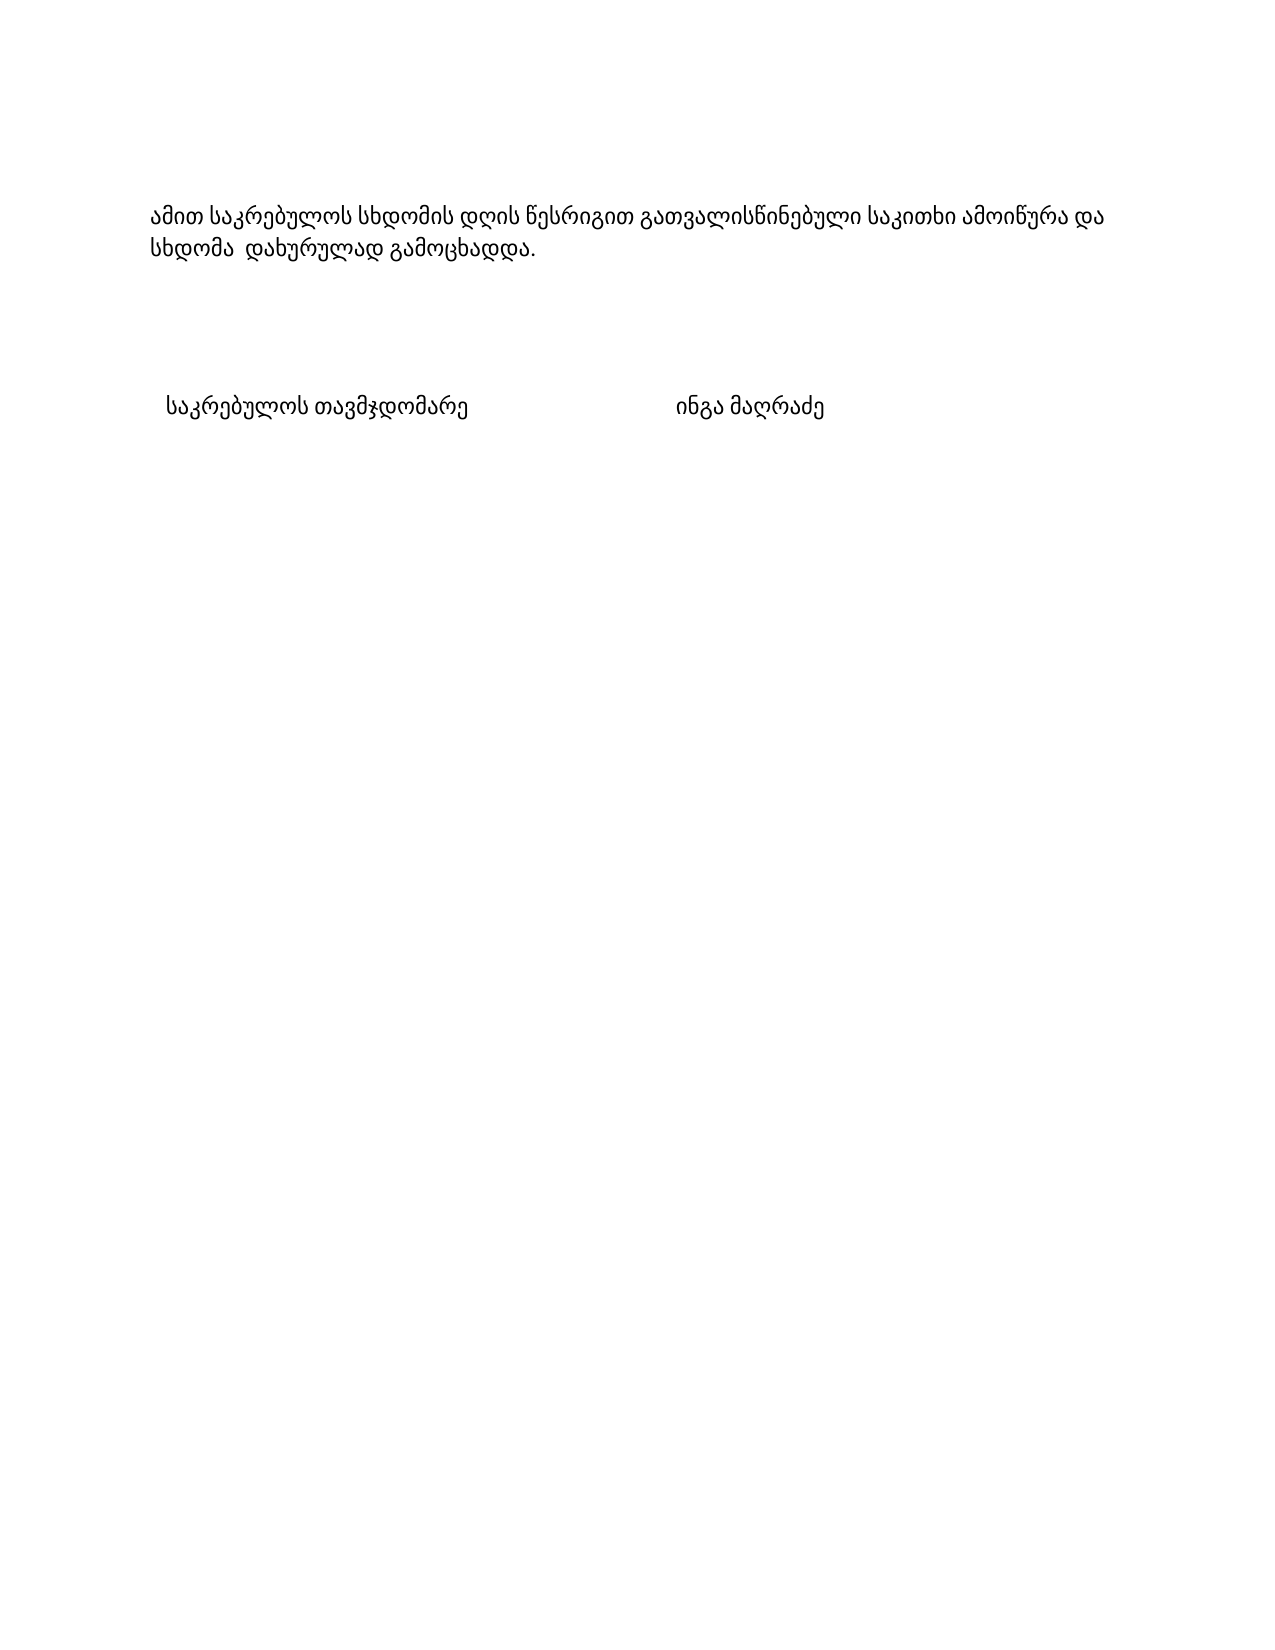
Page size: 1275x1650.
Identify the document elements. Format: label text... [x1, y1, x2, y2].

text საკრებულოს თავმჯდომარე ინგა მაღრაძე [150, 393, 1172, 419]
text ამით საკრებულოს სხდომის დღის წესრიგით გათვალისწინებული საკითხი ამოიწურა და სხდომა დახურულად გამოცხადდა. [150, 203, 1172, 262]
